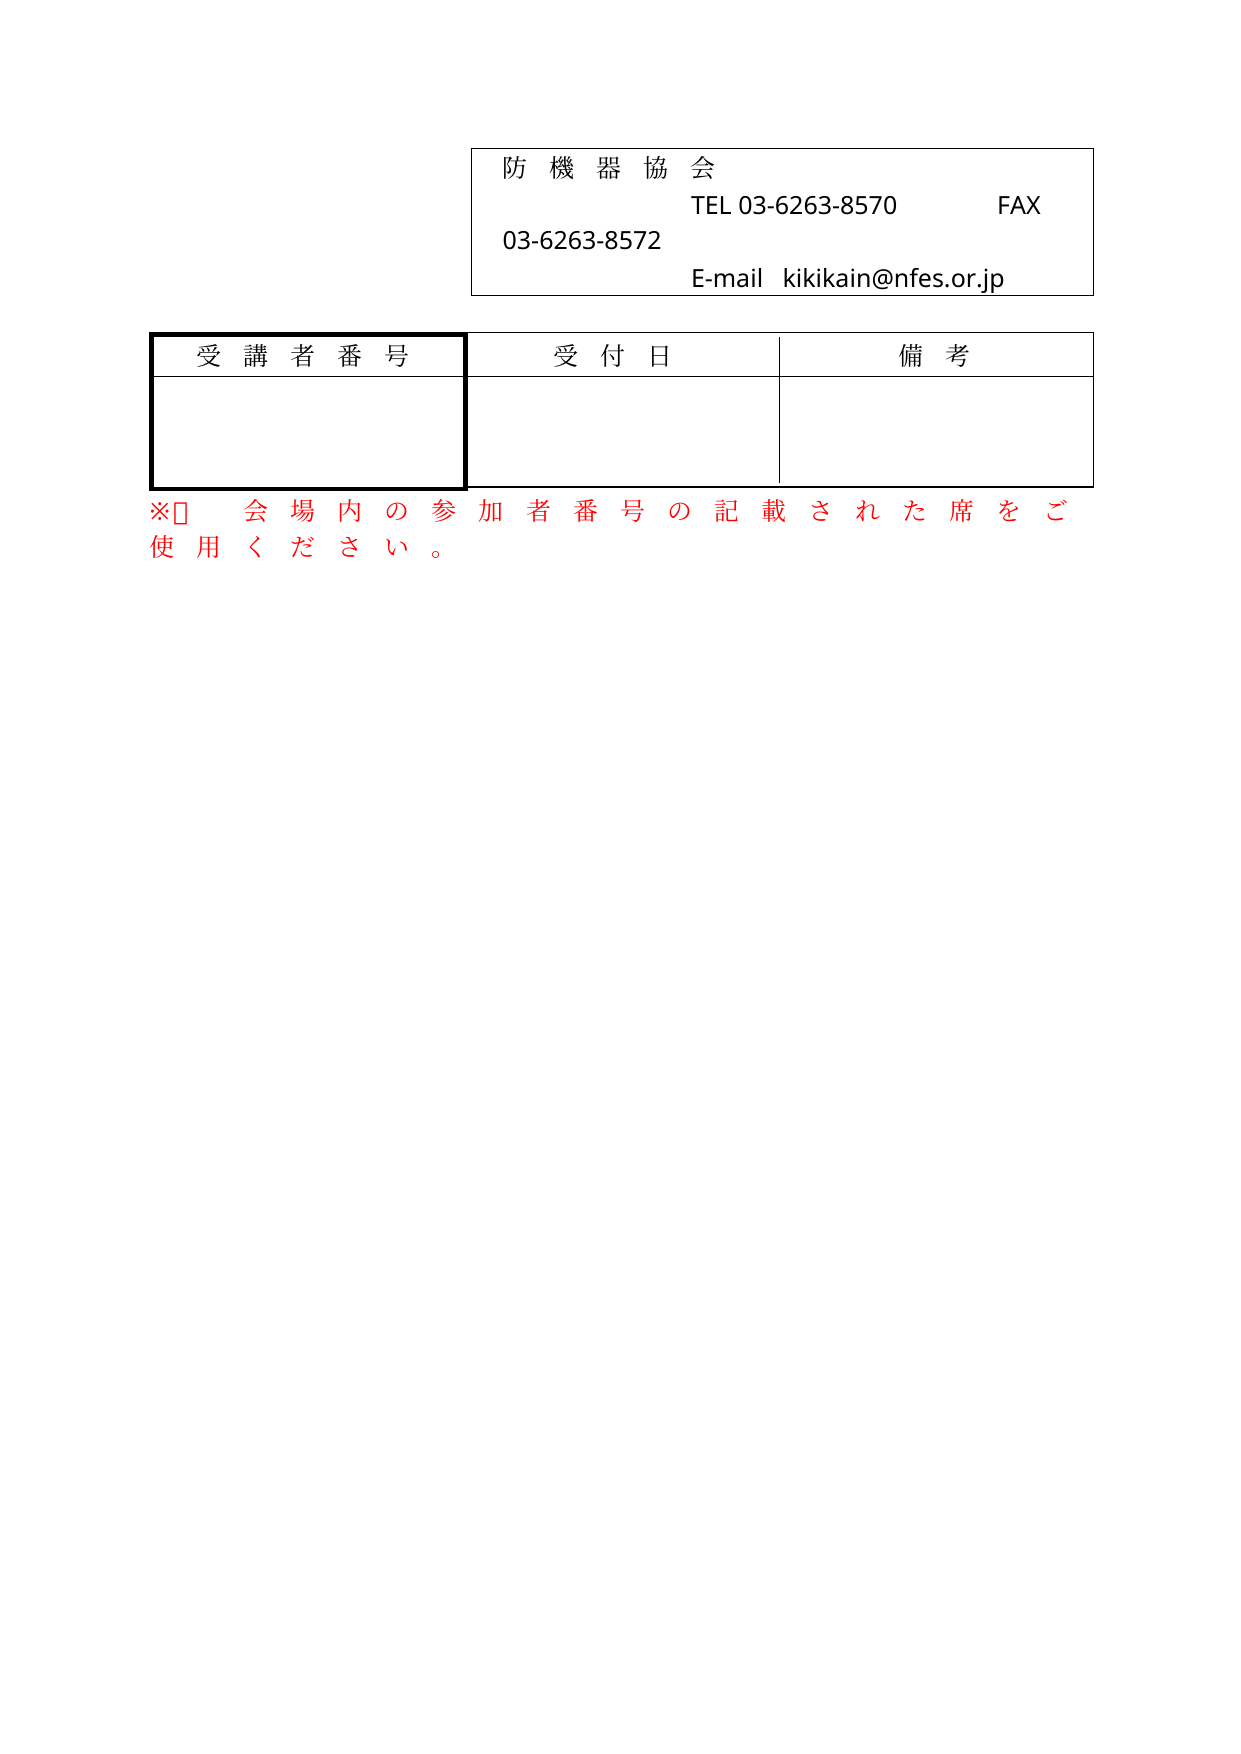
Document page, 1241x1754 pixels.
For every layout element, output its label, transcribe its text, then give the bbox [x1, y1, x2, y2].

table_cell [154, 377, 463, 486]
table_header 受講者番号 [154, 337, 463, 376]
table_header 受付日 [468, 333, 779, 376]
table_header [472, 149, 1093, 295]
table_cell [780, 377, 1093, 486]
text ※﷒ 会場内の参加者番号の記載された席をご使用ください。 [149, 491, 1091, 564]
table_header 備考 [780, 333, 1093, 376]
table_cell [468, 377, 779, 486]
